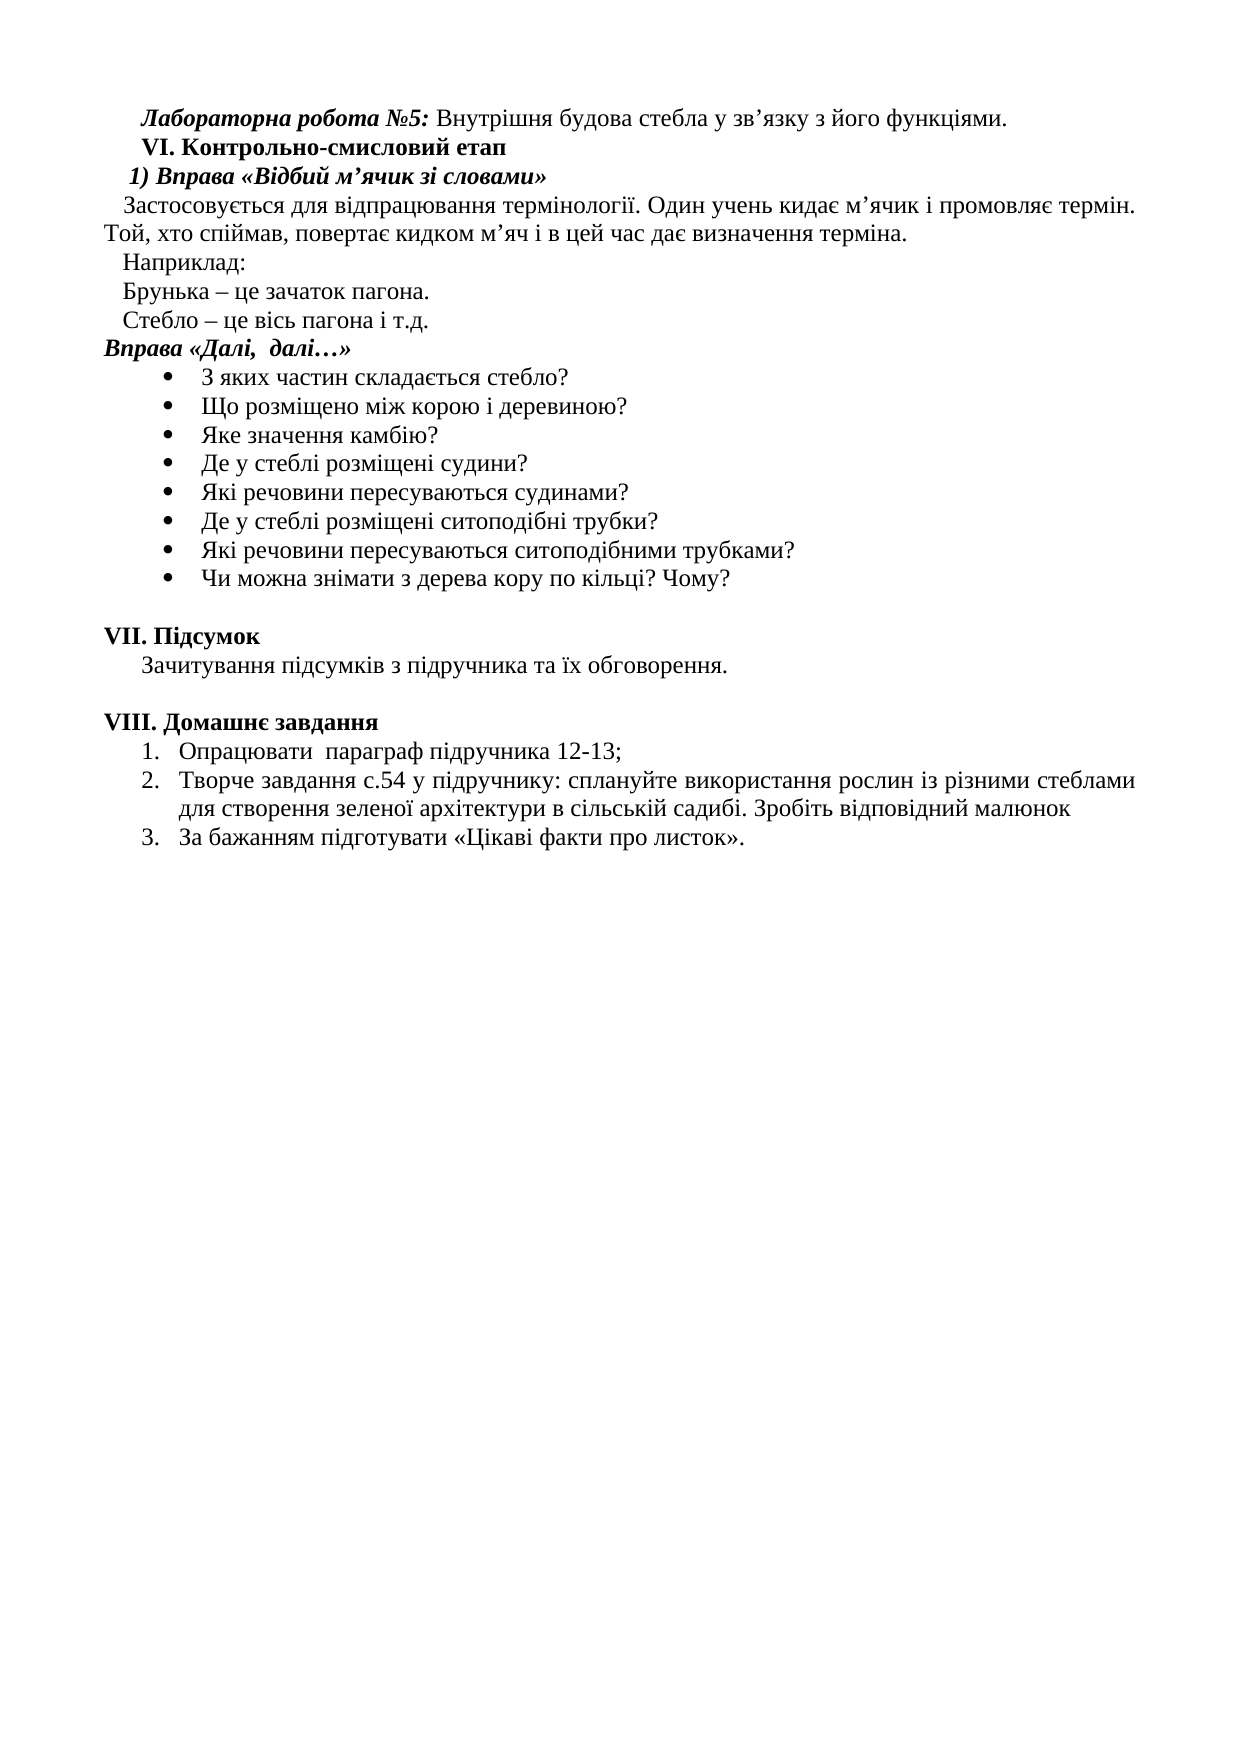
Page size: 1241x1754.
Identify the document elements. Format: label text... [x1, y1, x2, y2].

list Де у стеблі розміщені ситоподібні трубки? [164, 506, 1137, 535]
text Стебло – це вісь пагона і т.д. [103, 305, 1137, 333]
text Брунька – це зачаток пагона. [103, 276, 1137, 305]
text Вправа «Далі, далі…» [103, 333, 1137, 362]
list Що розміщено між корою і деревиною? [164, 391, 1137, 420]
text VІІ. Підсумок [103, 621, 1137, 650]
list Які речовини пересуваються ситоподібними трубками? [164, 535, 1137, 563]
list Яке значення камбію? [164, 420, 1137, 448]
list За бажанням підготувати «Цікаві факти про листок». [141, 822, 1137, 851]
text Наприклад: [103, 247, 1137, 276]
list З яких частин складається стебло? [164, 362, 1137, 391]
text Лабораторна робота №5: Внутрішня будова стебла у зв’язку з його функціями. [141, 103, 1137, 132]
list Творче завдання с.54 у підручнику: сплануйте використання рослин із різними стеблами для створення зеленої архітектури в сільській садибі. Зробіть відповідний малюнок [141, 765, 1137, 822]
list Де у стеблі розміщені судини? [164, 448, 1137, 477]
text Зачитування підсумків з підручника та їх обговорення. [141, 650, 1137, 678]
text VІ. Контрольно-смисловий етап [141, 132, 1137, 161]
list Які речовини пересуваються судинами? [164, 477, 1137, 506]
text 1) Вправа «Відбий м’ячик зі словами» [103, 161, 1137, 190]
list Опрацювати параграф підручника 12-13; [141, 736, 1137, 765]
list Чи можна знімати з дерева кору по кільці? Чому? [164, 563, 1137, 592]
text Застосовується для відпрацювання термінології. Один учень кидає м’ячик і промовляє термін. Той, хто спіймав, повертає кидком м’яч і в цей час дає визначення терміна. [103, 190, 1137, 247]
text VІІІ. Домашнє завдання [103, 707, 1137, 736]
